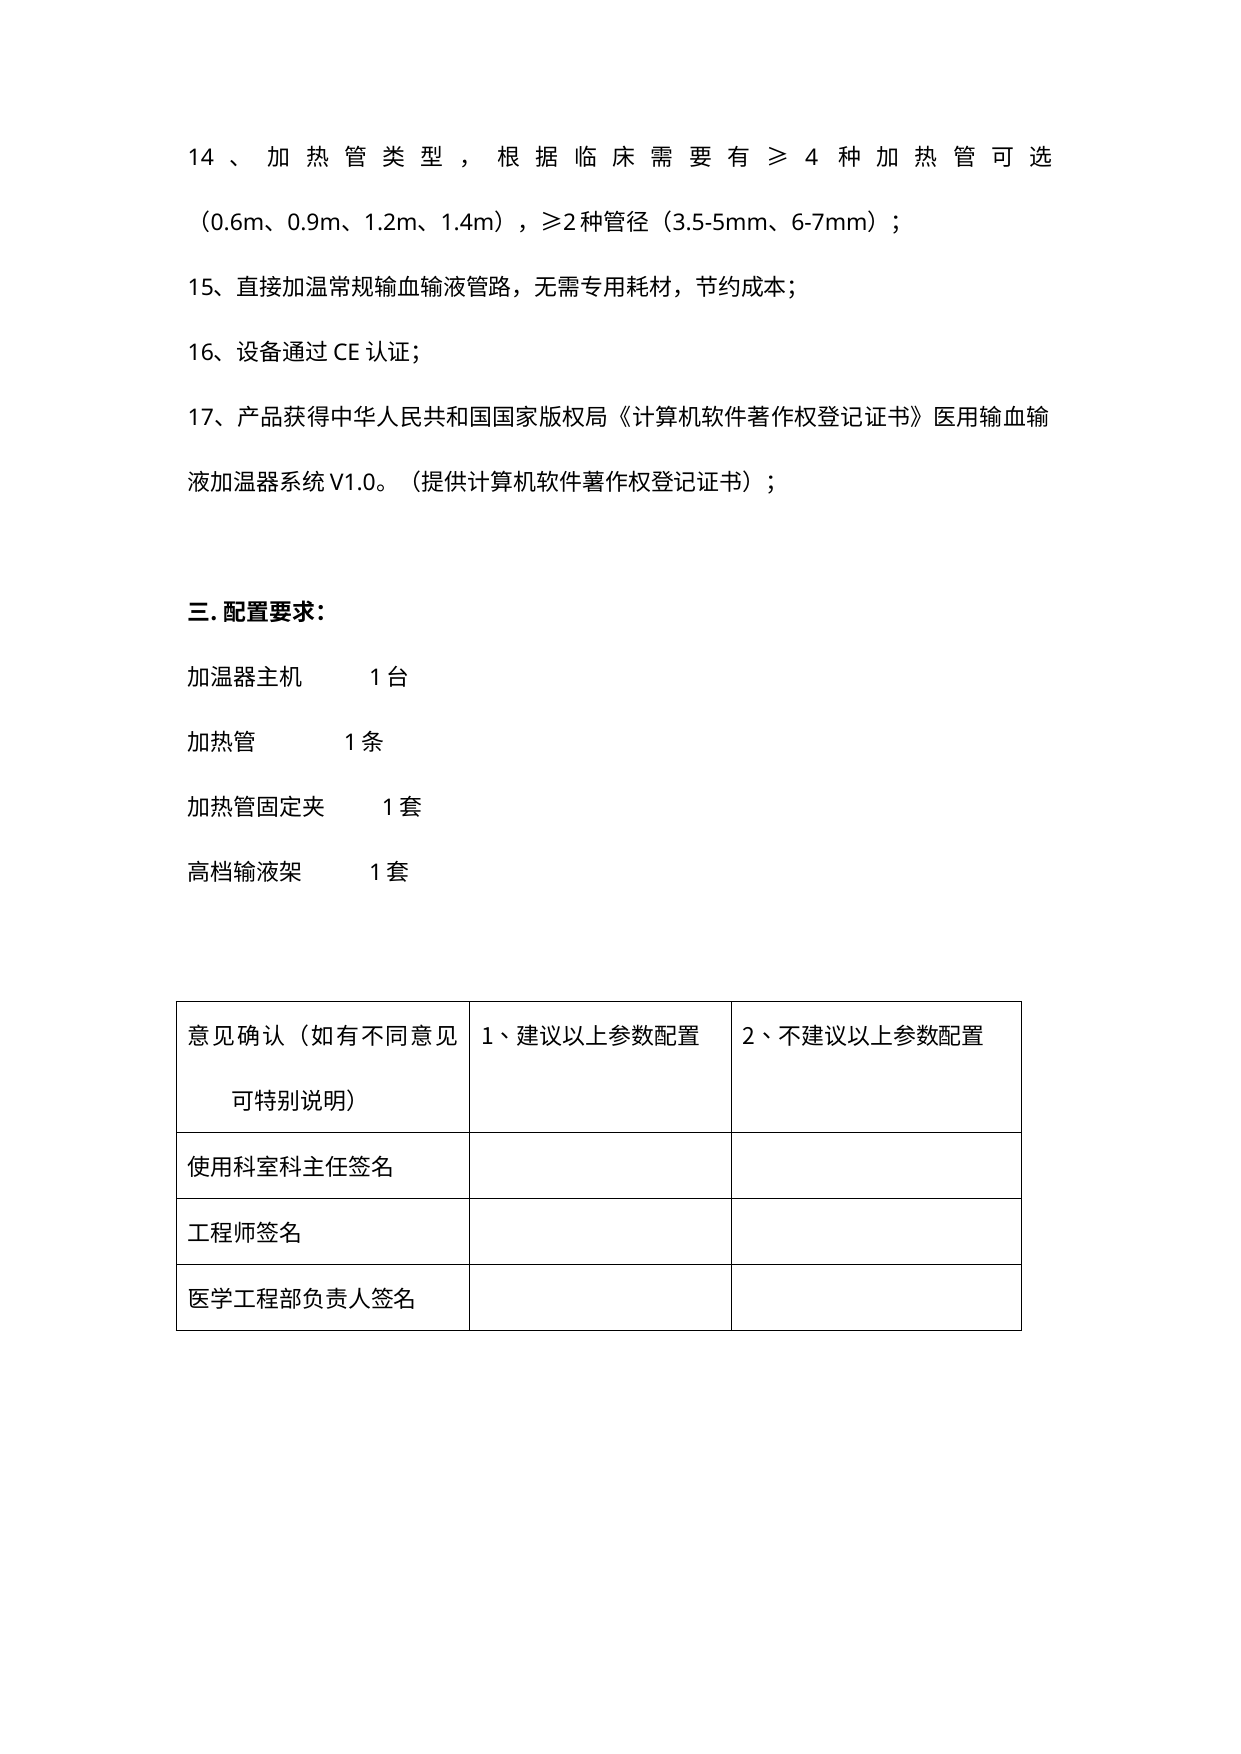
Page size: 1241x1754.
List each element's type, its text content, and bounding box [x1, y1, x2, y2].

table_header 2、不建议以上参数配置 [732, 1002, 1021, 1132]
table_cell [470, 1199, 731, 1264]
text 14、加热管类型，根据临床需要有≥4种加热管可选（0.6m、0.9m、1.2m、1.4m），≥2种管径（3.5-5mm、6-7mm）； [187, 123, 1053, 253]
table_cell [470, 1265, 731, 1330]
text 17、产品获得中华人民共和国国家版权局《计算机软件著作权登记证书》医用输血输液加温器系统V1.0。（提供计算机软件薯作权登记证书）； [187, 383, 1053, 513]
text 15、直接加温常规输血输液管路，无需专用耗材，节约成本； [187, 253, 1053, 318]
text 加温器主机 1台 [187, 643, 1053, 708]
table_cell 医学工程部负责人签名 [177, 1265, 469, 1330]
table_cell [470, 1133, 731, 1198]
text 三. 配置要求： [187, 578, 1053, 643]
table_cell [732, 1199, 1021, 1264]
table_cell [732, 1265, 1021, 1330]
table_cell 使用科室科主任签名 [177, 1133, 469, 1198]
table_cell [732, 1133, 1021, 1198]
table_header 1、建议以上参数配置 [470, 1002, 731, 1132]
table_header 意见确认（如有不同意见可特别说明） [177, 1002, 469, 1132]
text 加热管 1条 [187, 708, 1053, 773]
text 加热管固定夹 1套 [187, 773, 1053, 838]
table_cell 工程师签名 [177, 1199, 469, 1264]
text 16、设备通过CE认证； [187, 318, 1053, 383]
text 高档输液架 1套 [187, 838, 1053, 903]
